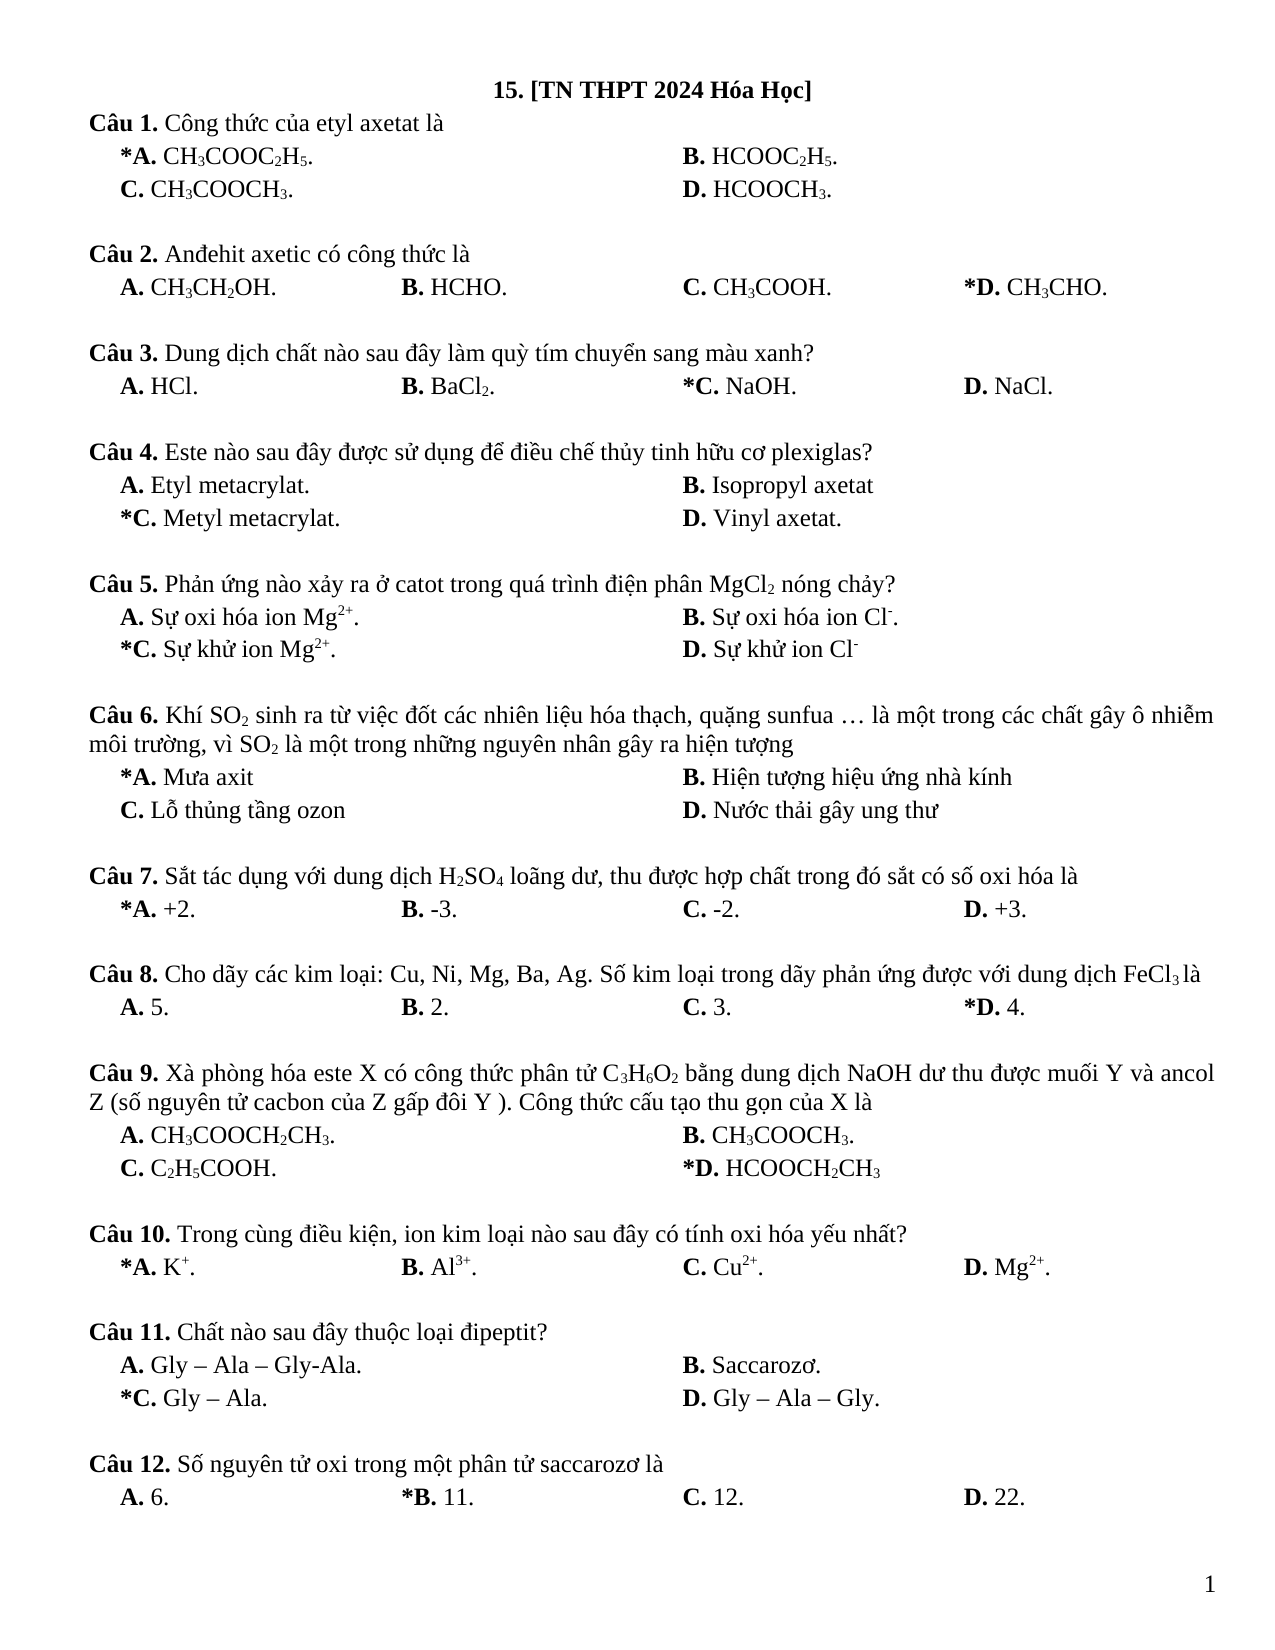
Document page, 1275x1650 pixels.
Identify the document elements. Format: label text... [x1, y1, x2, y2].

text Câu 7. Sắt tác dụng với dung dịch H2SO4 loãng dư, thu được hợp chất trong đó sắt có số oxi hóa là [89, 861, 1216, 889]
text A. Sự oxi hóa ion Mg2+. B. Sự oxi hóa ion Cl-. [89, 602, 1216, 630]
text 15. [TN THPT 2024 Hóa Học] [89, 75, 1216, 104]
text Câu 8. Cho dãy các kim loại: Cu, Ni, Mg, Ba, Ag. Số kim loại trong dãy phản ứng được với dung dịch FeCl3 là [89, 959, 1216, 988]
text Câu 10. Trong cùng điều kiện, ion kim loại nào sau đây có tính oxi hóa yếu nhất? [89, 1219, 1216, 1247]
text *A. +2. B. -3. C. -2. D. +3. [89, 894, 1216, 922]
text Câu 2. Anđehit axetic có công thức là [89, 239, 1216, 268]
text Câu 11. Chất nào sau đây thuộc loại đipeptit? [89, 1317, 1216, 1346]
text Câu 5. Phản ứng nào xảy ra ở catot trong quá trình điện phân MgCl2 nóng chảy? [89, 569, 1216, 597]
text *C. Metyl metacrylat. D. Vinyl axetat. [89, 503, 1216, 532]
text A. HCl. B. BaCl2. *C. NaOH. D. NaCl. [89, 371, 1216, 400]
text C. CH3COOCH3. D. HCOOCH3. [89, 174, 1216, 202]
text *C. Gly – Ala. D. Gly – Ala – Gly. [89, 1383, 1216, 1412]
text *A. K+. B. Al3+. C. Cu2+. D. Mg2+. [89, 1252, 1216, 1280]
text Câu 3. Dung dịch chất nào sau đây làm quỳ tím chuyển sang màu xanh? [89, 338, 1216, 367]
text A. 5. B. 2. C. 3. *D. 4. [89, 992, 1216, 1021]
text A. Etyl metacrylat. B. Isopropyl axetat [89, 470, 1216, 499]
text A. CH3CH2OH. B. HCHO. C. CH3COOH. *D. CH3CHO. [89, 272, 1216, 301]
text A. 6. *B. 11. C. 12. D. 22. [89, 1482, 1216, 1511]
text C. C2H5COOH. *D. HCOOCH2CH3 [89, 1153, 1216, 1182]
text Câu 4. Este nào sau đây được sử dụng để điều chế thủy tinh hữu cơ plexiglas? [89, 437, 1216, 466]
text *C. Sự khử ion Mg2+. D. Sự khử ion Cl- [89, 634, 1216, 663]
text A. CH3COOCH2CH3. B. CH3COOCH3. [89, 1120, 1216, 1149]
text Câu 9. Xà phòng hóa este X có công thức phân tử C3H6O2 bằng dung dịch NaOH dư thu được muối Y và ancol Z (số nguyên tử cacbon của Z gấp đôi Y ). Công thức cấu tạo thu gọn của X là [89, 1058, 1216, 1116]
text Câu 6. Khí SO2 sinh ra từ việc đốt các nhiên liệu hóa thạch, quặng sunfua … là một trong các chất gây ô nhiễm môi trường, vì SO2 là một trong những nguyên nhân gây ra hiện tượng [89, 700, 1216, 758]
text Câu 1. Công thức của etyl axetat là [89, 108, 1216, 137]
text A. Gly – Ala – Gly-Ala. B. Saccarozơ. [89, 1350, 1216, 1379]
text *A. Mưa axit B. Hiện tượng hiệu ứng nhà kính [89, 762, 1216, 791]
text *A. CH3COOC2H5. B. HCOOC2H5. [89, 141, 1216, 169]
text C. Lỗ thủng tầng ozon D. Nước thải gây ung thư [89, 795, 1216, 824]
text Câu 12. Số nguyên tử oxi trong một phân tử saccarozơ là [89, 1449, 1216, 1478]
